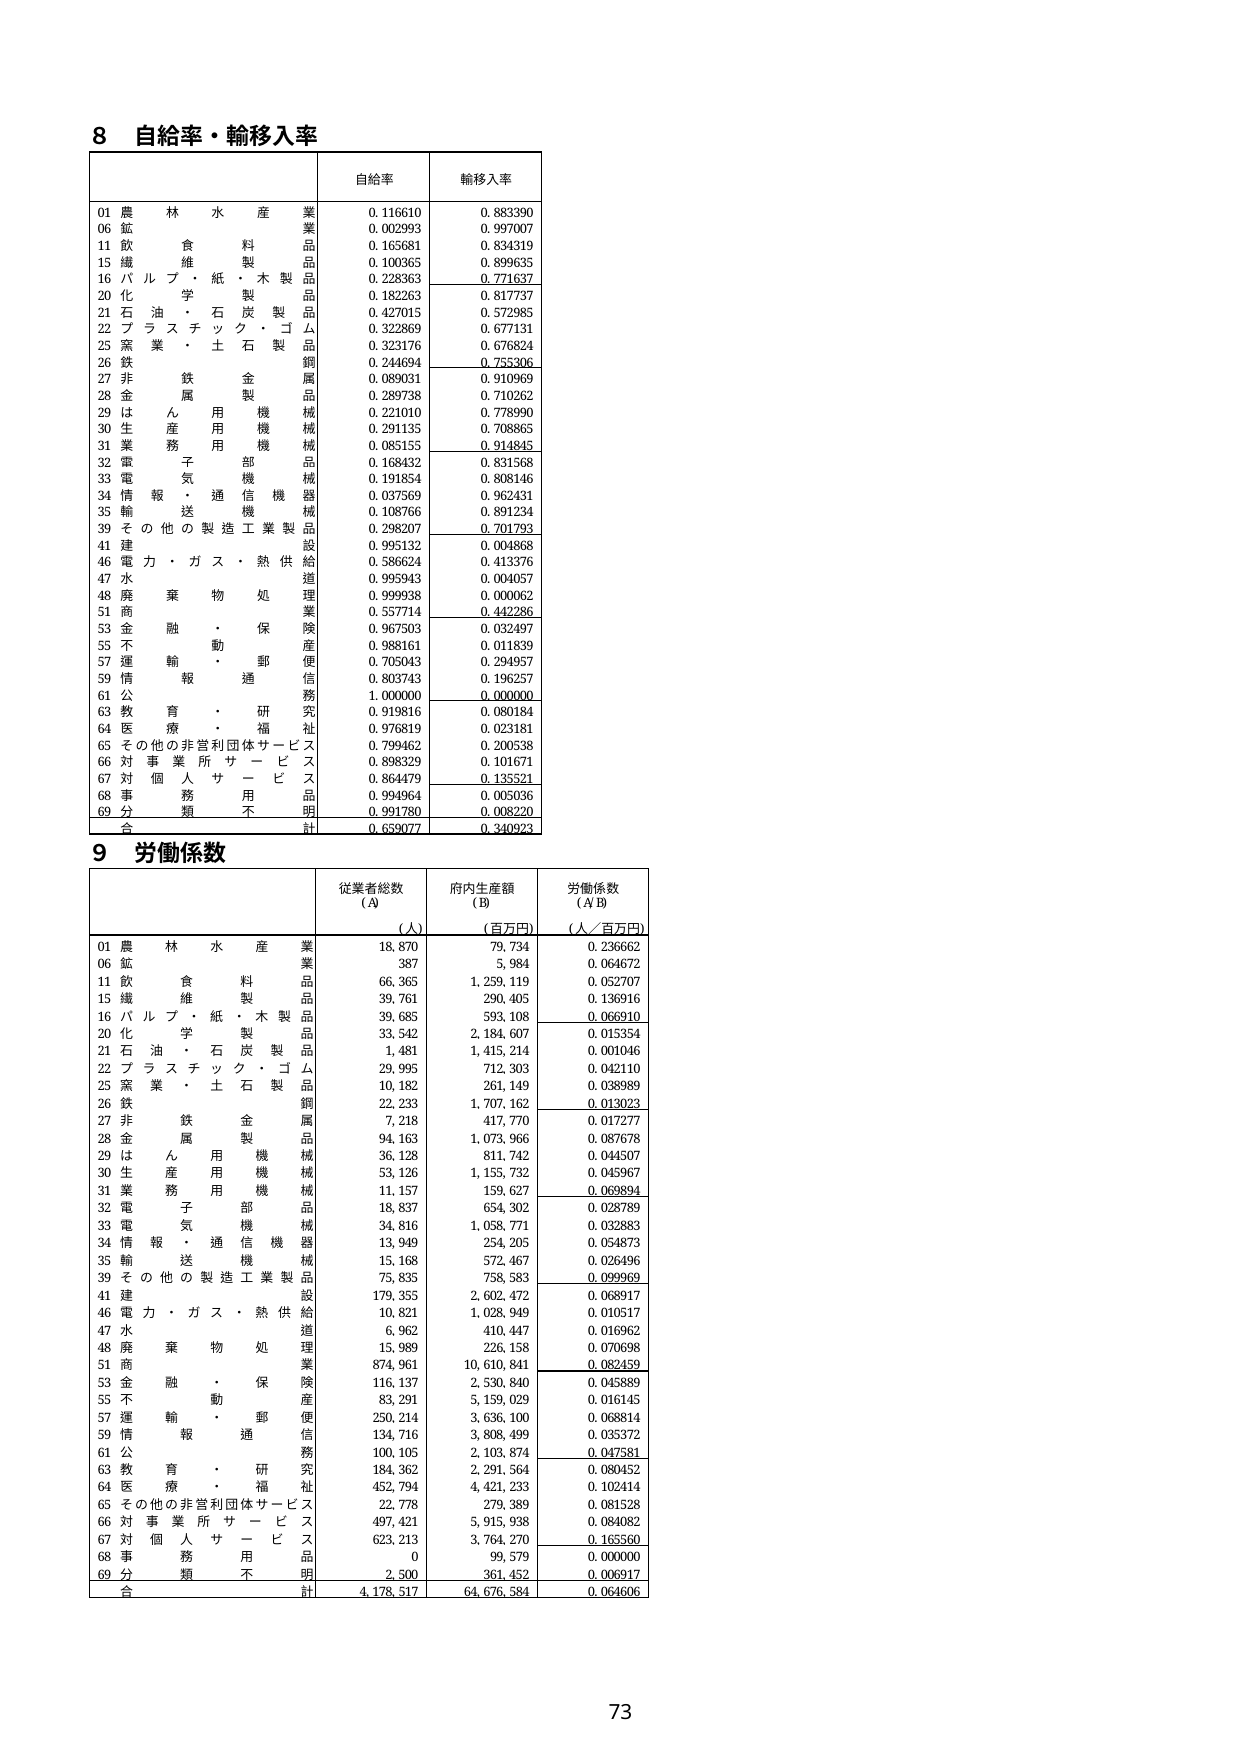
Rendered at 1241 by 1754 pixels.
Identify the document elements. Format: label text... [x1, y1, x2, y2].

subtitle ９ 労働係数 [89, 835, 1152, 868]
subtitle ８ 自給率・輸移入率 [89, 118, 1152, 151]
